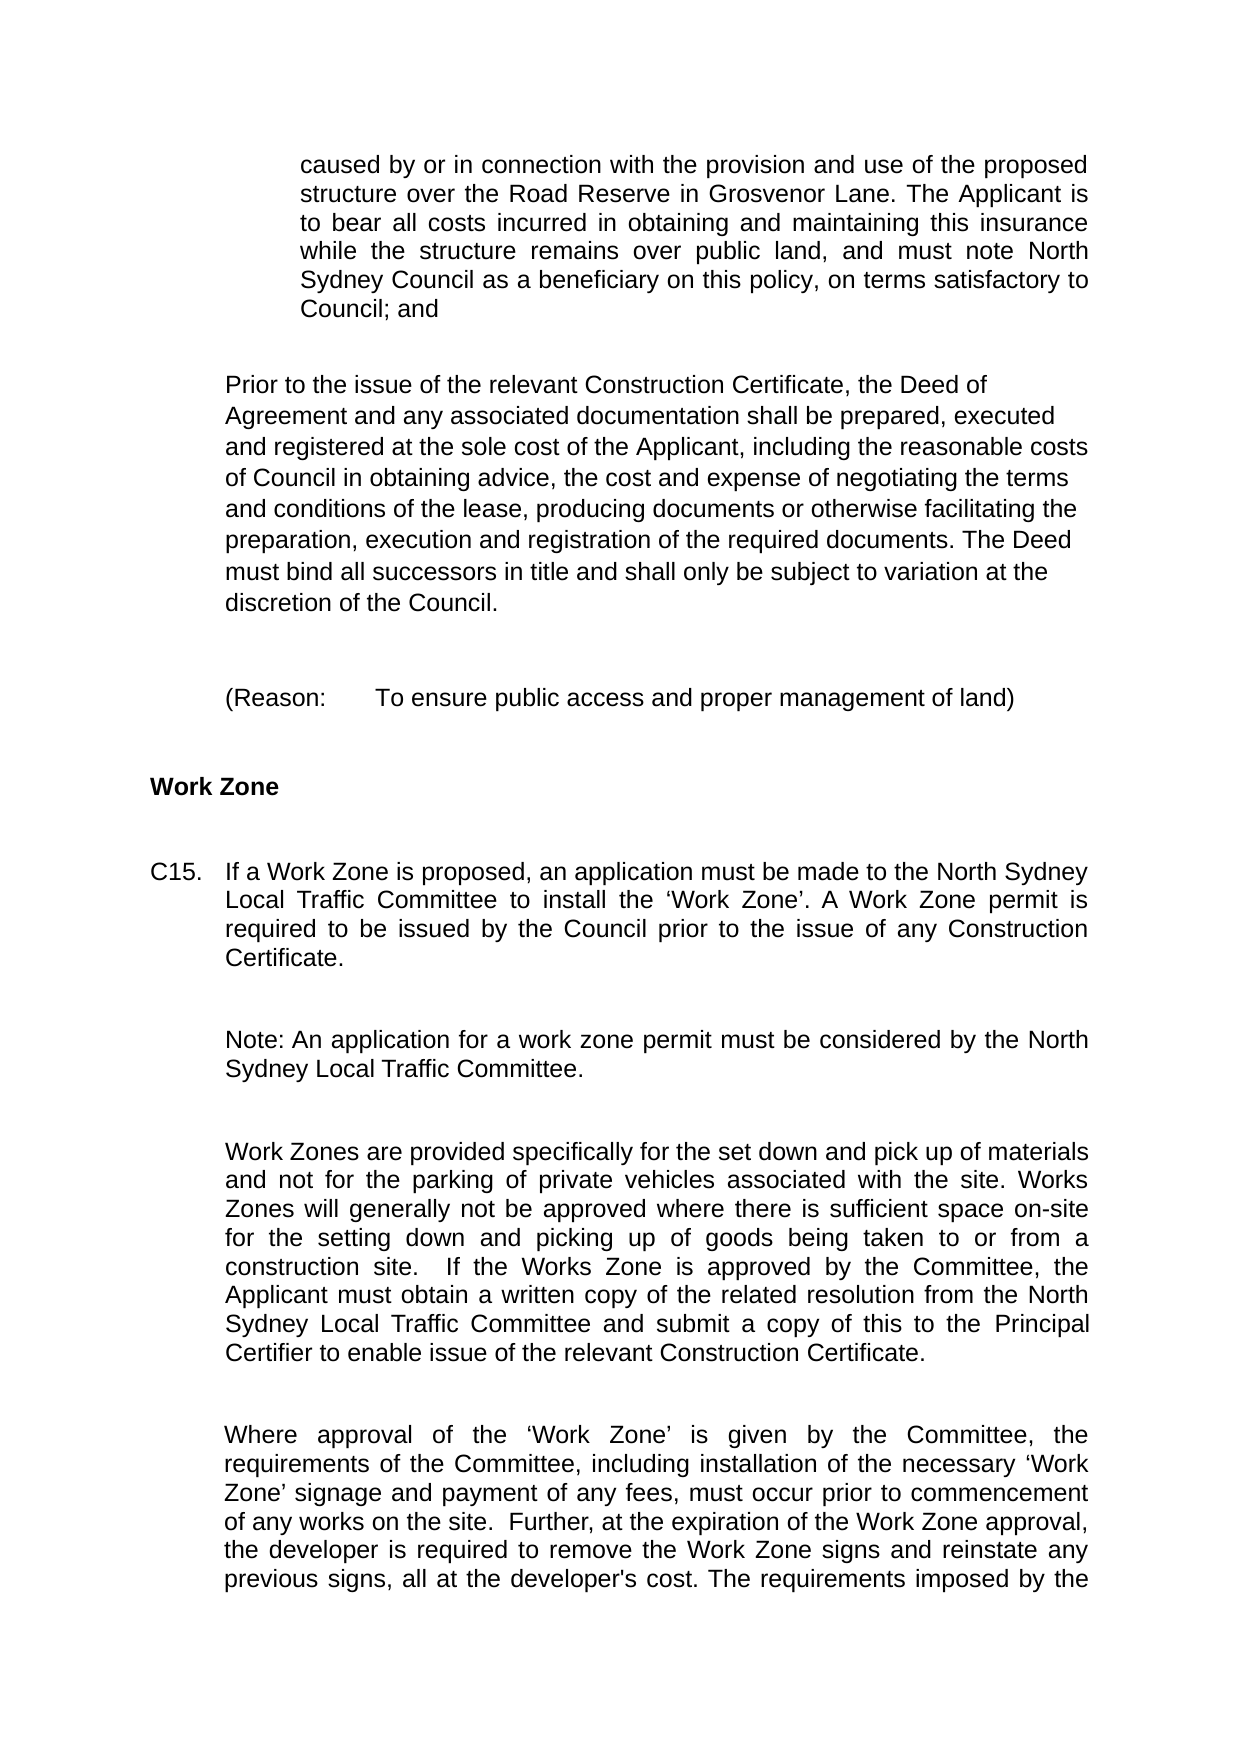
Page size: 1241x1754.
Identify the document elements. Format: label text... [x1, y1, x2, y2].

list Note: An application for a work zone permit must be considered by the North Sydney Local Traffic Committee. [225, 1025, 1090, 1083]
list Work Zones are provided specifically for the set down and pick up of materials and not for the parking of private vehicles associated with the site. Works Zones will generally not be approved where there is sufficient space on-site for the setting down and picking up of goods being taken to or from a construction site. If the Works Zone is approved by the Committee, the Applicant must obtain a written copy of the related resolution from the North Sydney Local Traffic Committee and submit a copy of this to the Principal Certifier to enable issue of the relevant Construction Certificate. [225, 1137, 1090, 1367]
subtitle Work Zone [150, 772, 1090, 801]
text If a Work Zone is proposed, an application must be made to the North Sydney Local Traffic Committee to install the ‘Work Zone’. A Work Zone permit is required to be issued by the Council prior to the issue of any Construction Certificate. [150, 857, 1090, 972]
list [224, 1420, 1090, 1593]
text Prior to the issue of the relevant Construction Certificate, the Deed of Agreement and any associated documentation shall be prepared, executed and registered at the sole cost of the Applicant, including the reasonable costs of Council in obtaining advice, the cost and expense of negotiating the terms and conditions of the lease, producing documents or otherwise facilitating the preparation, execution and registration of the required documents. The Deed must bind all successors in title and shall only be subject to variation at the discretion of the Council. [225, 370, 1090, 616]
text (Reason: To ensure public access and proper management of land) [225, 683, 1090, 712]
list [225, 150, 1090, 322]
